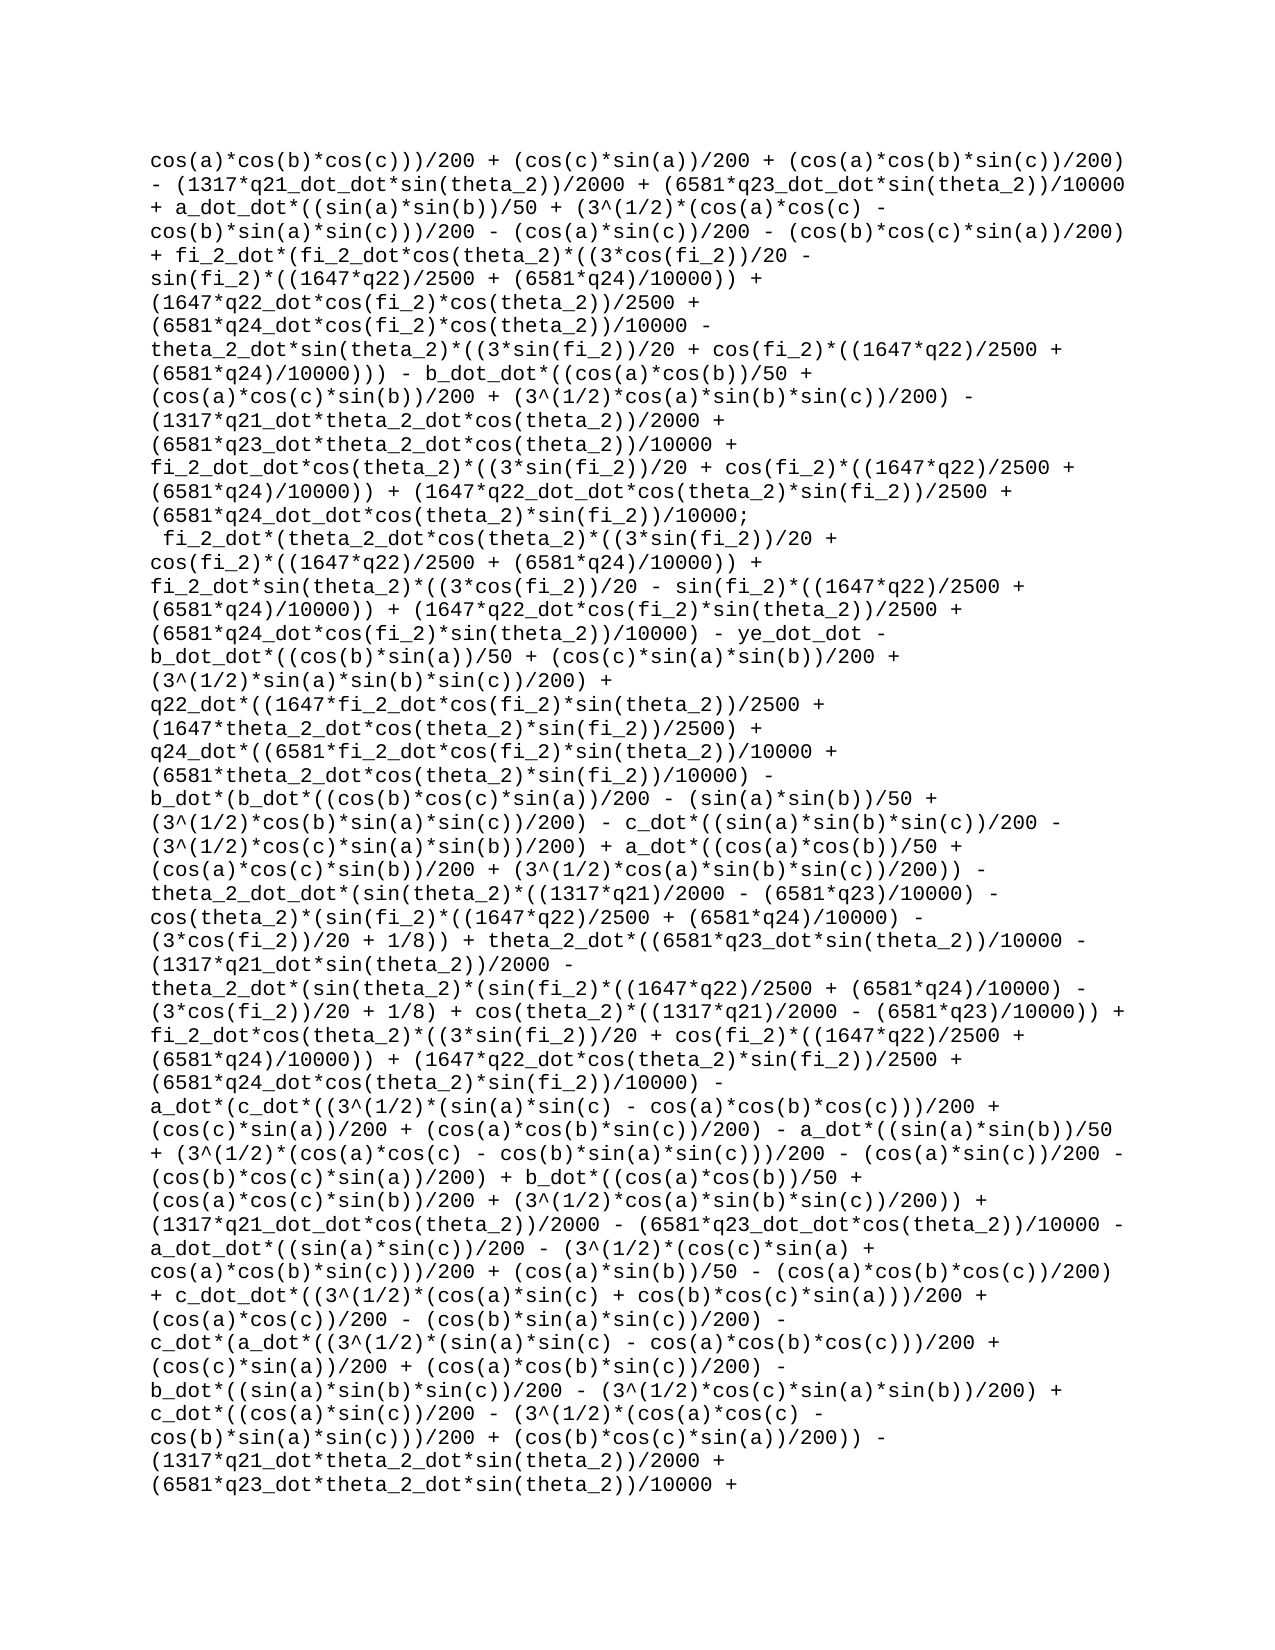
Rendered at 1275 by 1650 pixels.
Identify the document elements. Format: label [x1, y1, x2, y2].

text [150, 150, 1125, 528]
text [150, 528, 1125, 1498]
